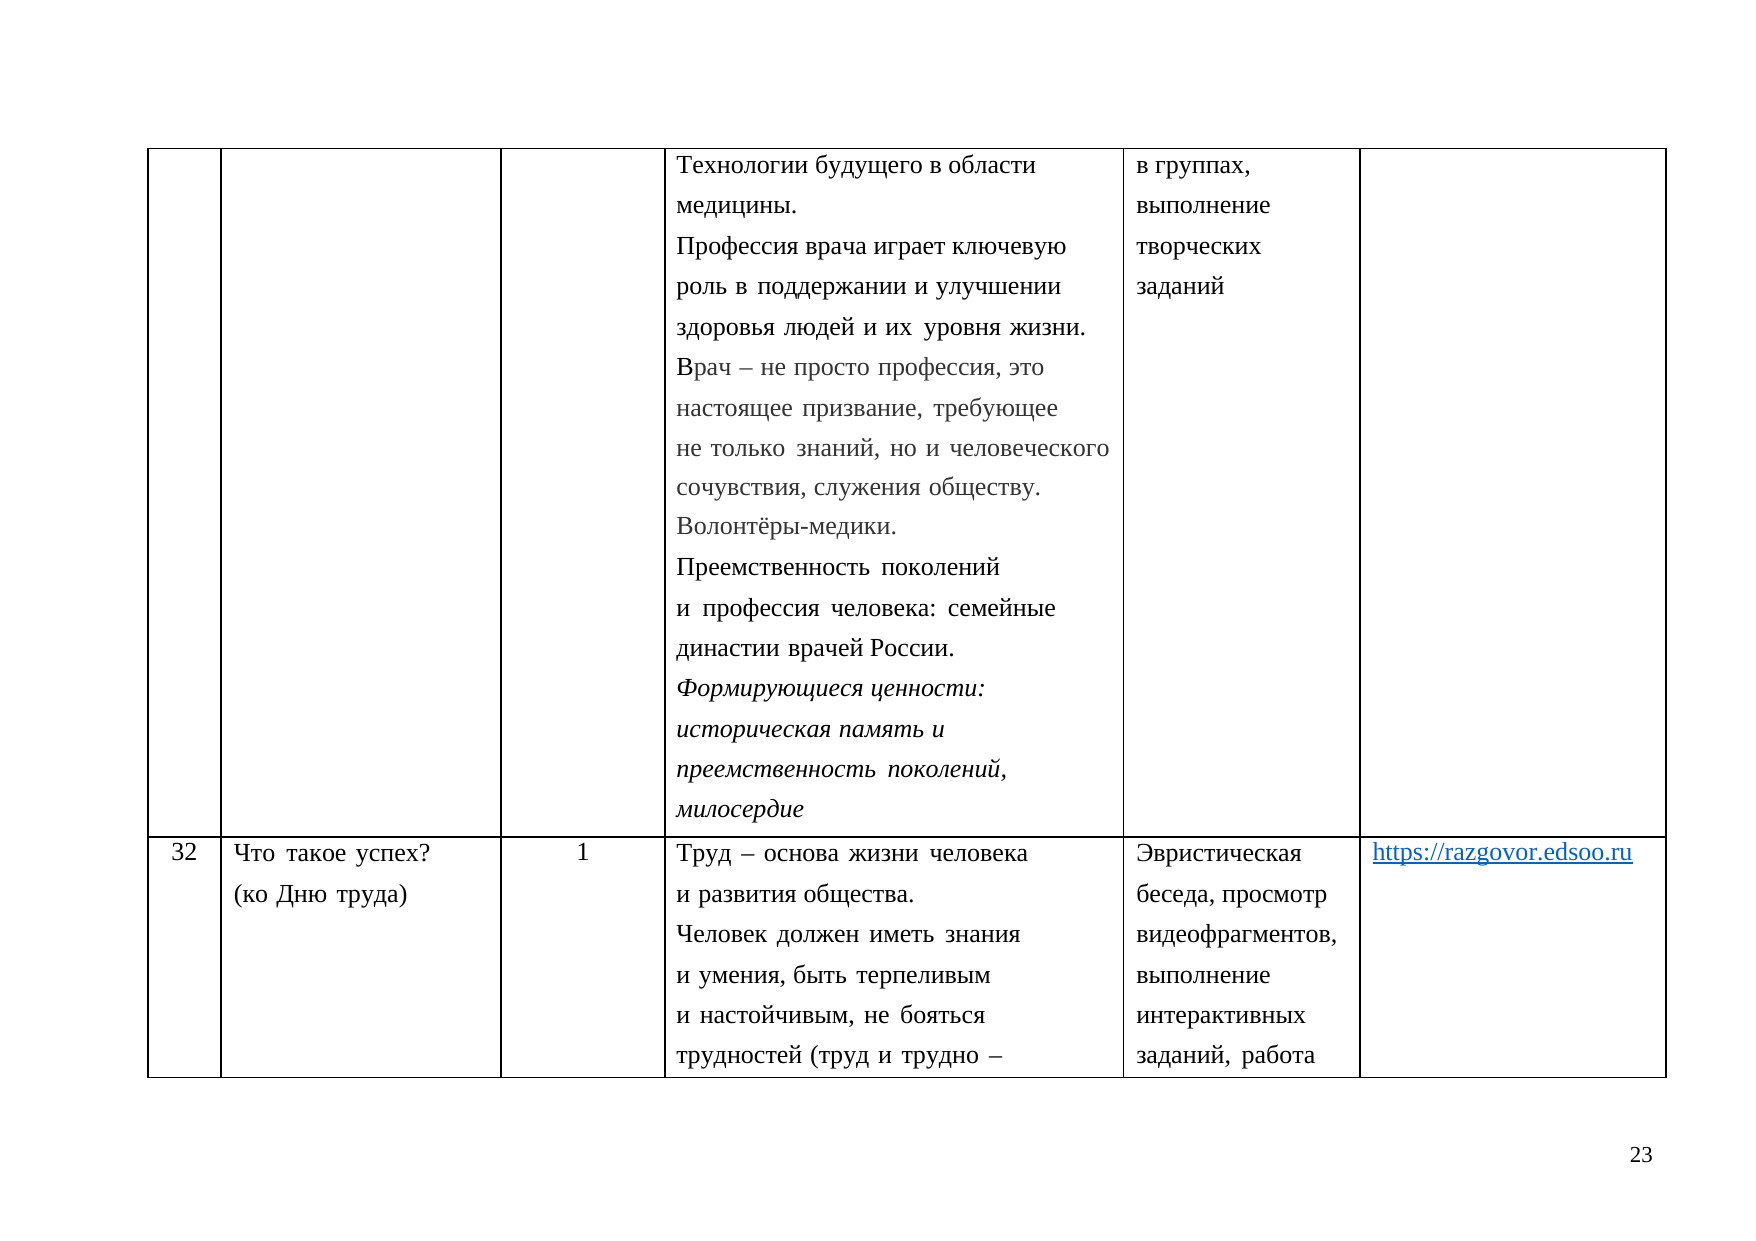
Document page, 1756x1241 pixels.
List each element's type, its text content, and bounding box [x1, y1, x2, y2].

table_header Технологии будущего в области медицины. Профессия врача играет ключевую роль в поддержании и улучшении здоровья людей и их уровня жизни. Врач – не просто профессия, это настоящее призвание, требующее не только знаний, но и человеческого сочувствия, служения обществу. Волонтёры-медики. Преемственность поколений и профессия человека: семейные династии врачей России. Формирующиеся ценности: историческая память и преемственность поколений, милосердие [666, 149, 1123, 836]
table_header [1361, 149, 1665, 836]
table_header [502, 149, 664, 836]
table_header [222, 149, 500, 836]
table_cell https://razgovor.edsoo.ru [1361, 838, 1665, 1077]
table_cell Что такое успех? (ко Дню труда) [222, 838, 500, 1077]
table_cell Эвристическая беседа, просмотр видеофрагментов, выполнение интерактивных заданий, работа [1124, 838, 1359, 1077]
table_header [149, 149, 220, 836]
table_cell 1 [502, 838, 664, 1077]
table_header в группах, выполнение творческих заданий [1124, 149, 1359, 836]
table_cell 32 [149, 838, 220, 1077]
table_cell Труд – основа жизни человека и развития общества. Человек должен иметь знания и умения, быть терпеливым и настойчивым, не бояться трудностей (труд и трудно – [666, 838, 1123, 1077]
